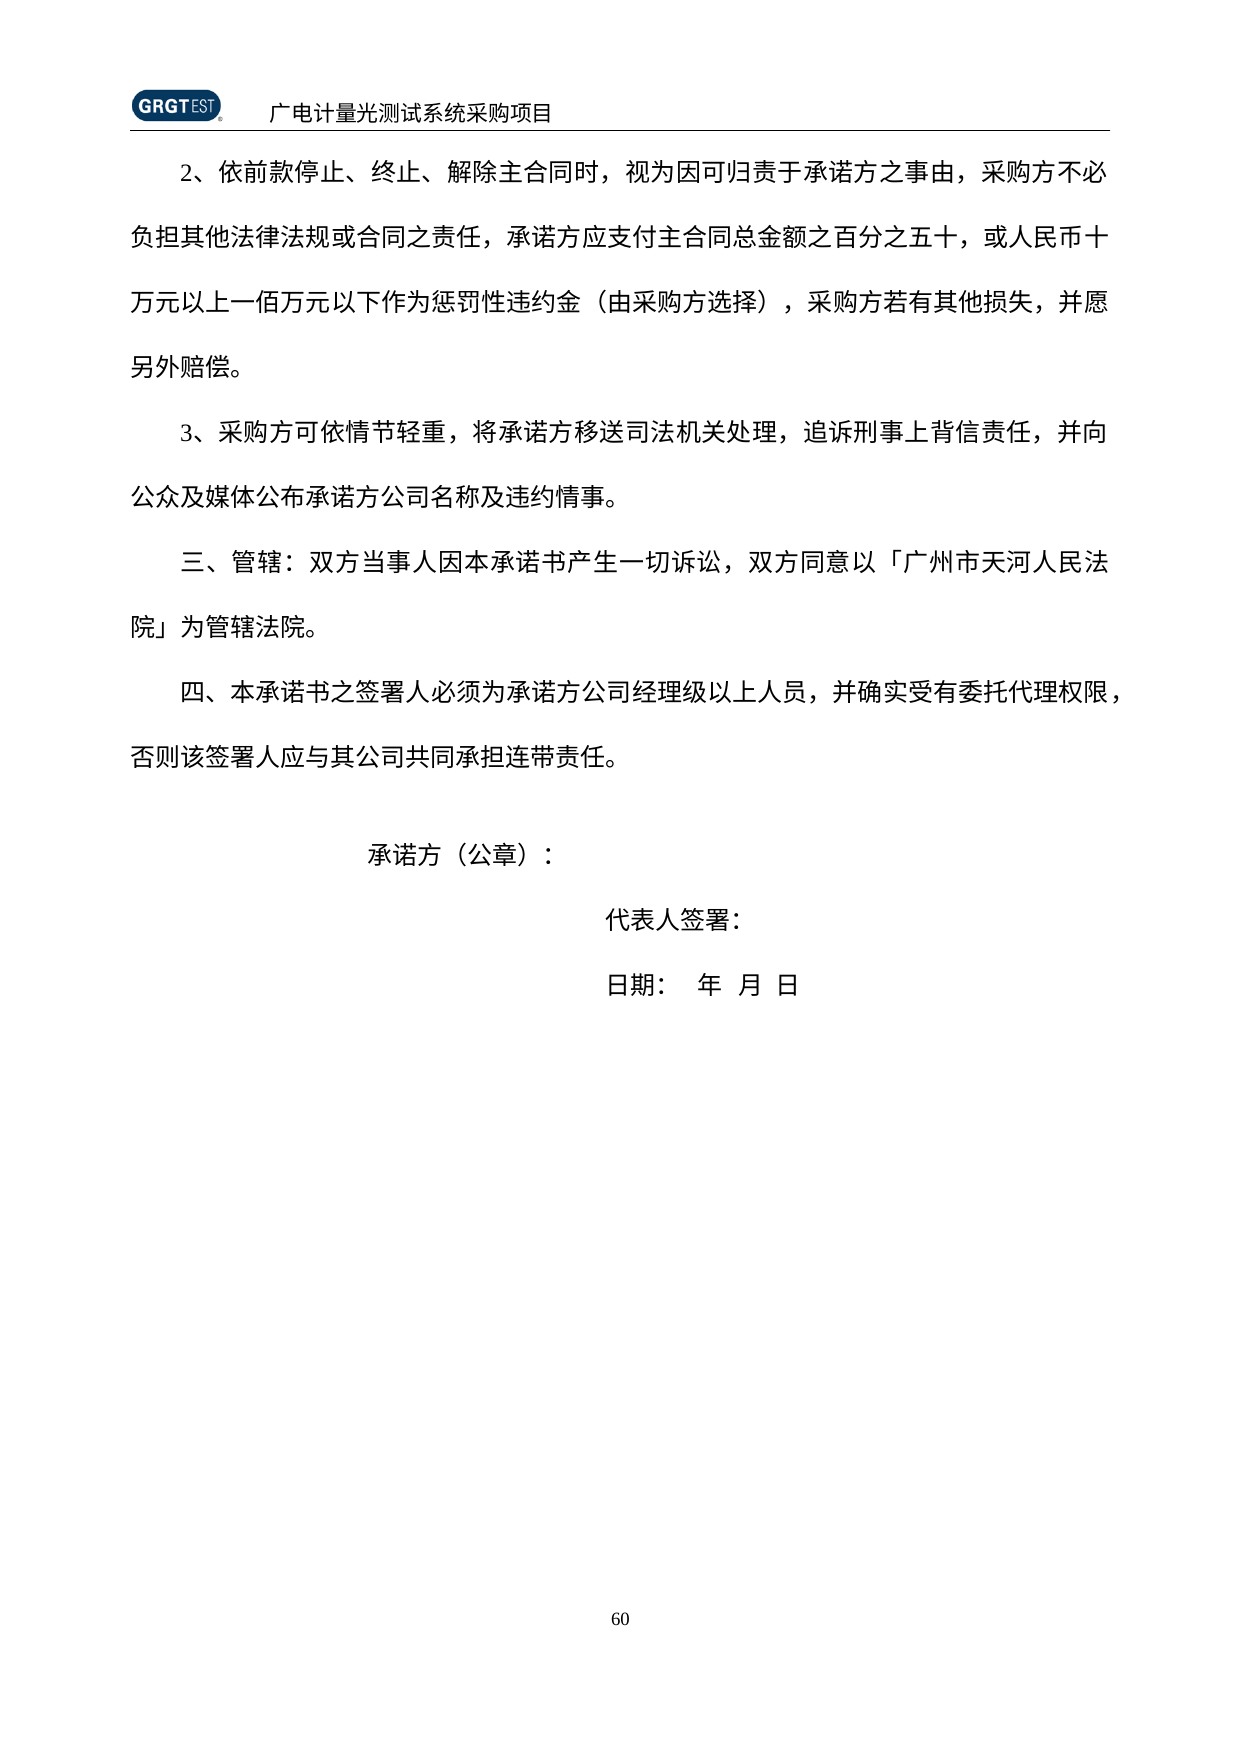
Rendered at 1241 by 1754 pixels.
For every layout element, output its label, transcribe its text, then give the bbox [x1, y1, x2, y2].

text 2、依前款停止、终止、解除主合同时，视为因可归责于承诺方之事由，采购方不必负担其他法律法规或合同之责任，承诺方应支付主合同总金额之百分之五十，或人民币十万元以上一佰万元以下作为惩罚性违约金（由采购方选择），采购方若有其他损失，并愿另外赔偿。 [130, 138, 1110, 398]
text 四、本承诺书之签署人必须为承诺方公司经理级以上人员，并确实受有委托代理权限，否则该签署人应与其公司共同承担连带责任。 [130, 658, 1110, 788]
text 承诺方（公章）： [130, 821, 1110, 886]
picture [129, 88, 224, 122]
text 日期： 年 月 日 [130, 951, 1110, 1016]
text 三、管辖：双方当事人因本承诺书产生一切诉讼，双方同意以「广州市天河人民法院」为管辖法院。 [130, 528, 1110, 658]
text 3、采购方可依情节轻重，将承诺方移送司法机关处理，追诉刑事上背信责任，并向公众及媒体公布承诺方公司名称及违约情事。 [130, 398, 1110, 528]
text 代表人签署： [130, 886, 1110, 951]
